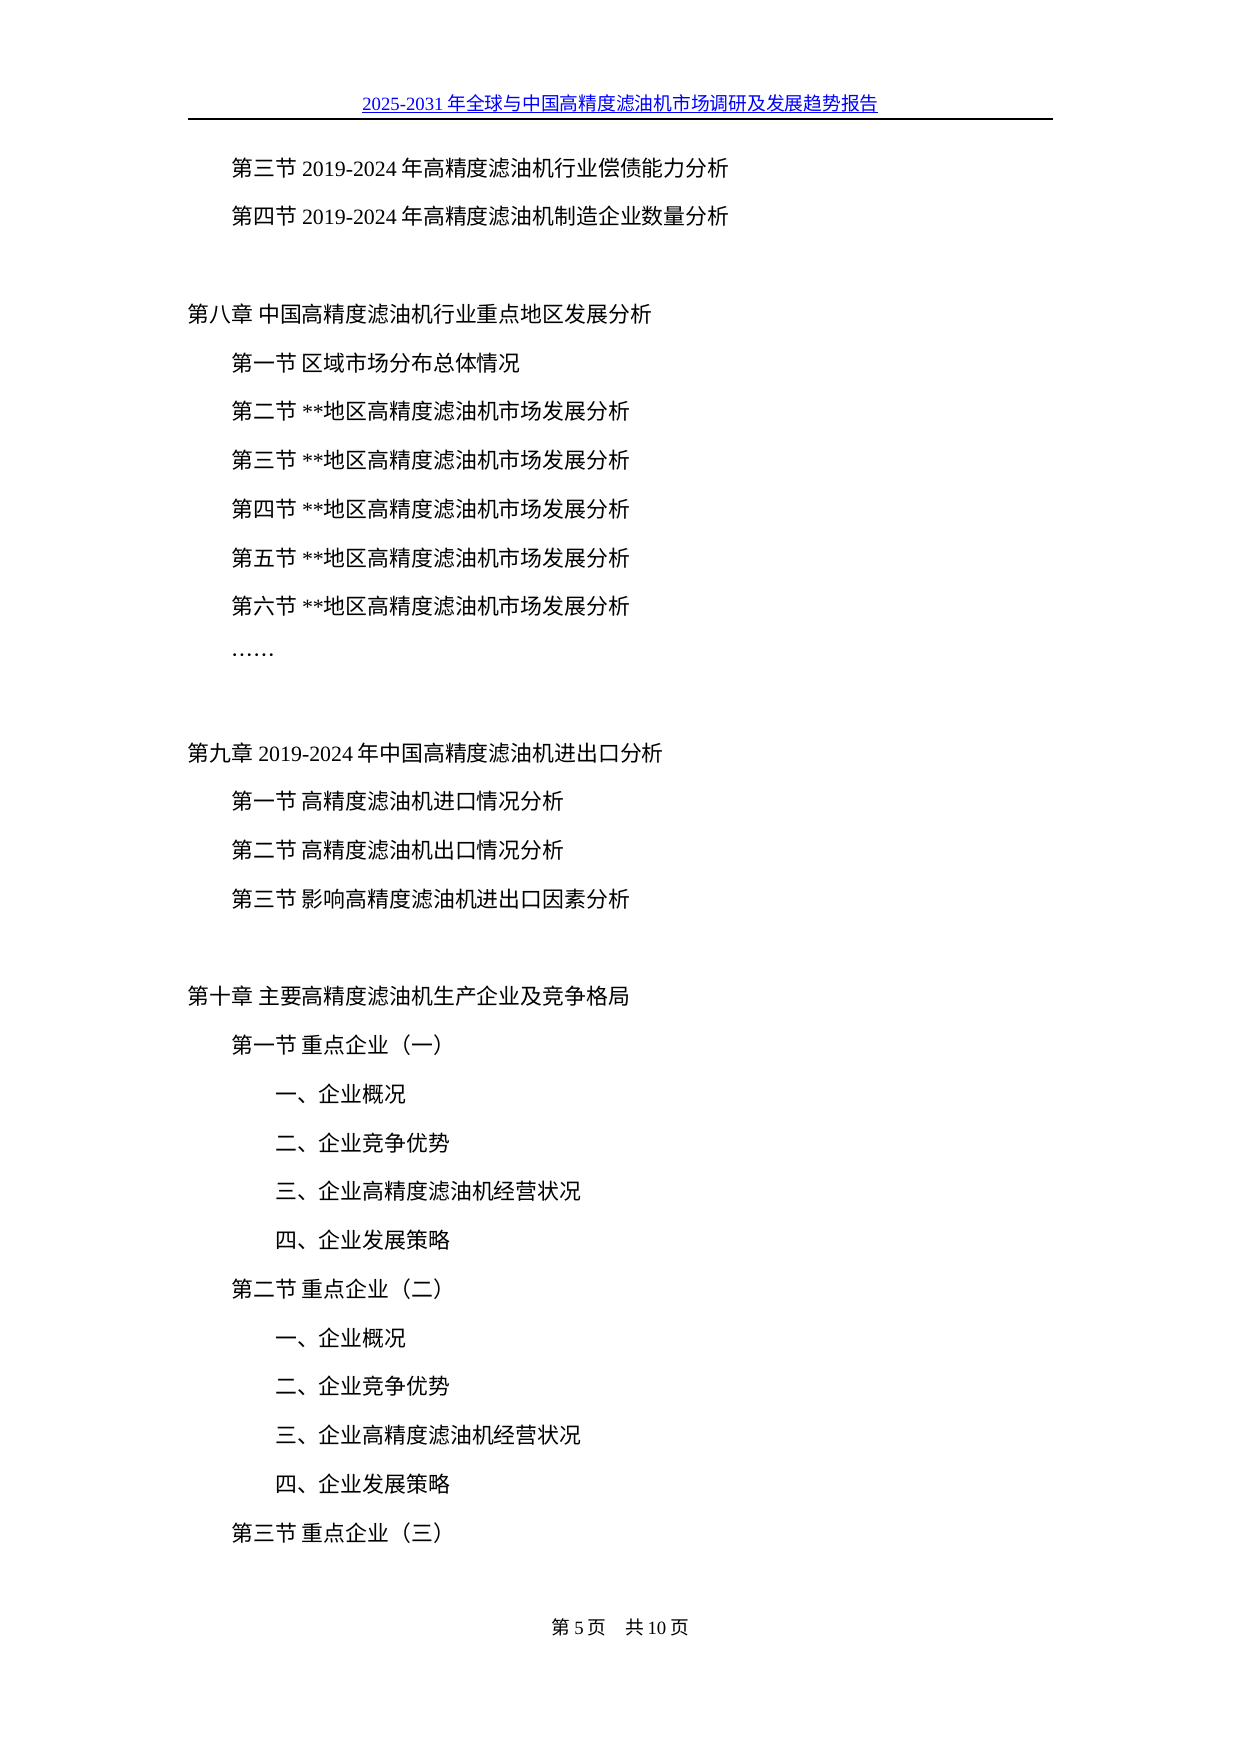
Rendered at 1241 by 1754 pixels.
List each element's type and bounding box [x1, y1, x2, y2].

text [187, 150, 1053, 1548]
